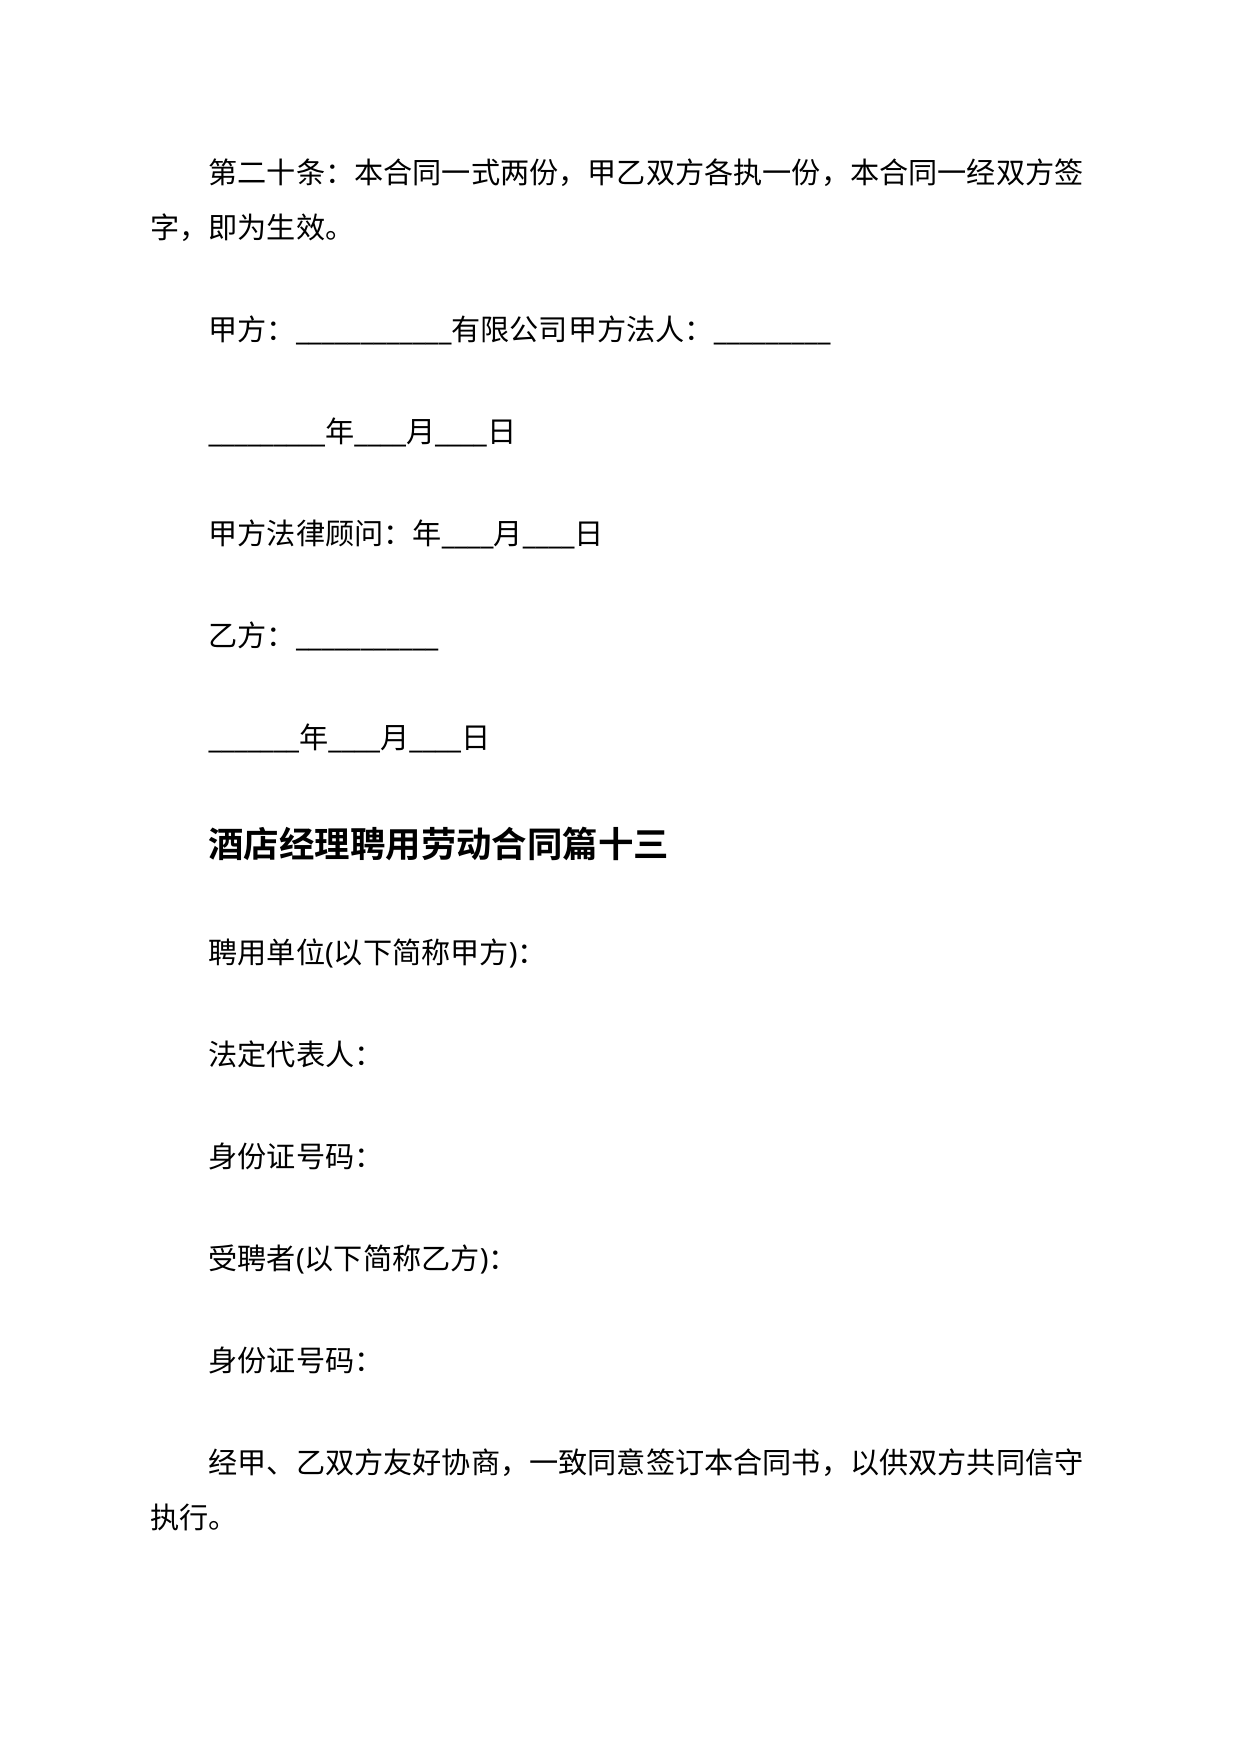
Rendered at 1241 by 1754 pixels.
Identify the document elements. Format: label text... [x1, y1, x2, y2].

text 受聘者(以下简称乙方)： [150, 1236, 1090, 1278]
text 乙方：___________ [150, 613, 1090, 655]
text 聘用单位(以下简称甲方)： [150, 930, 1090, 972]
text 经甲、乙双方友好协商，一致同意签订本合同书，以供双方共同信守执行。 [150, 1439, 1090, 1536]
text _________年____月____日 [150, 409, 1090, 451]
text _______年____月____日 [150, 714, 1090, 757]
text 法定代表人： [150, 1032, 1090, 1074]
text 甲方：____________有限公司甲方法人：_________ [150, 307, 1090, 349]
text 第二十条：本合同一式两份，甲乙双方各执一份，本合同一经双方签字，即为生效。 [150, 150, 1090, 247]
text 身份证号码： [150, 1134, 1090, 1176]
text 酒店经理聘用劳动合同篇十三 [150, 817, 1090, 868]
text 身份证号码： [150, 1337, 1090, 1380]
text 甲方法律顾问：年____月____日 [150, 511, 1090, 553]
